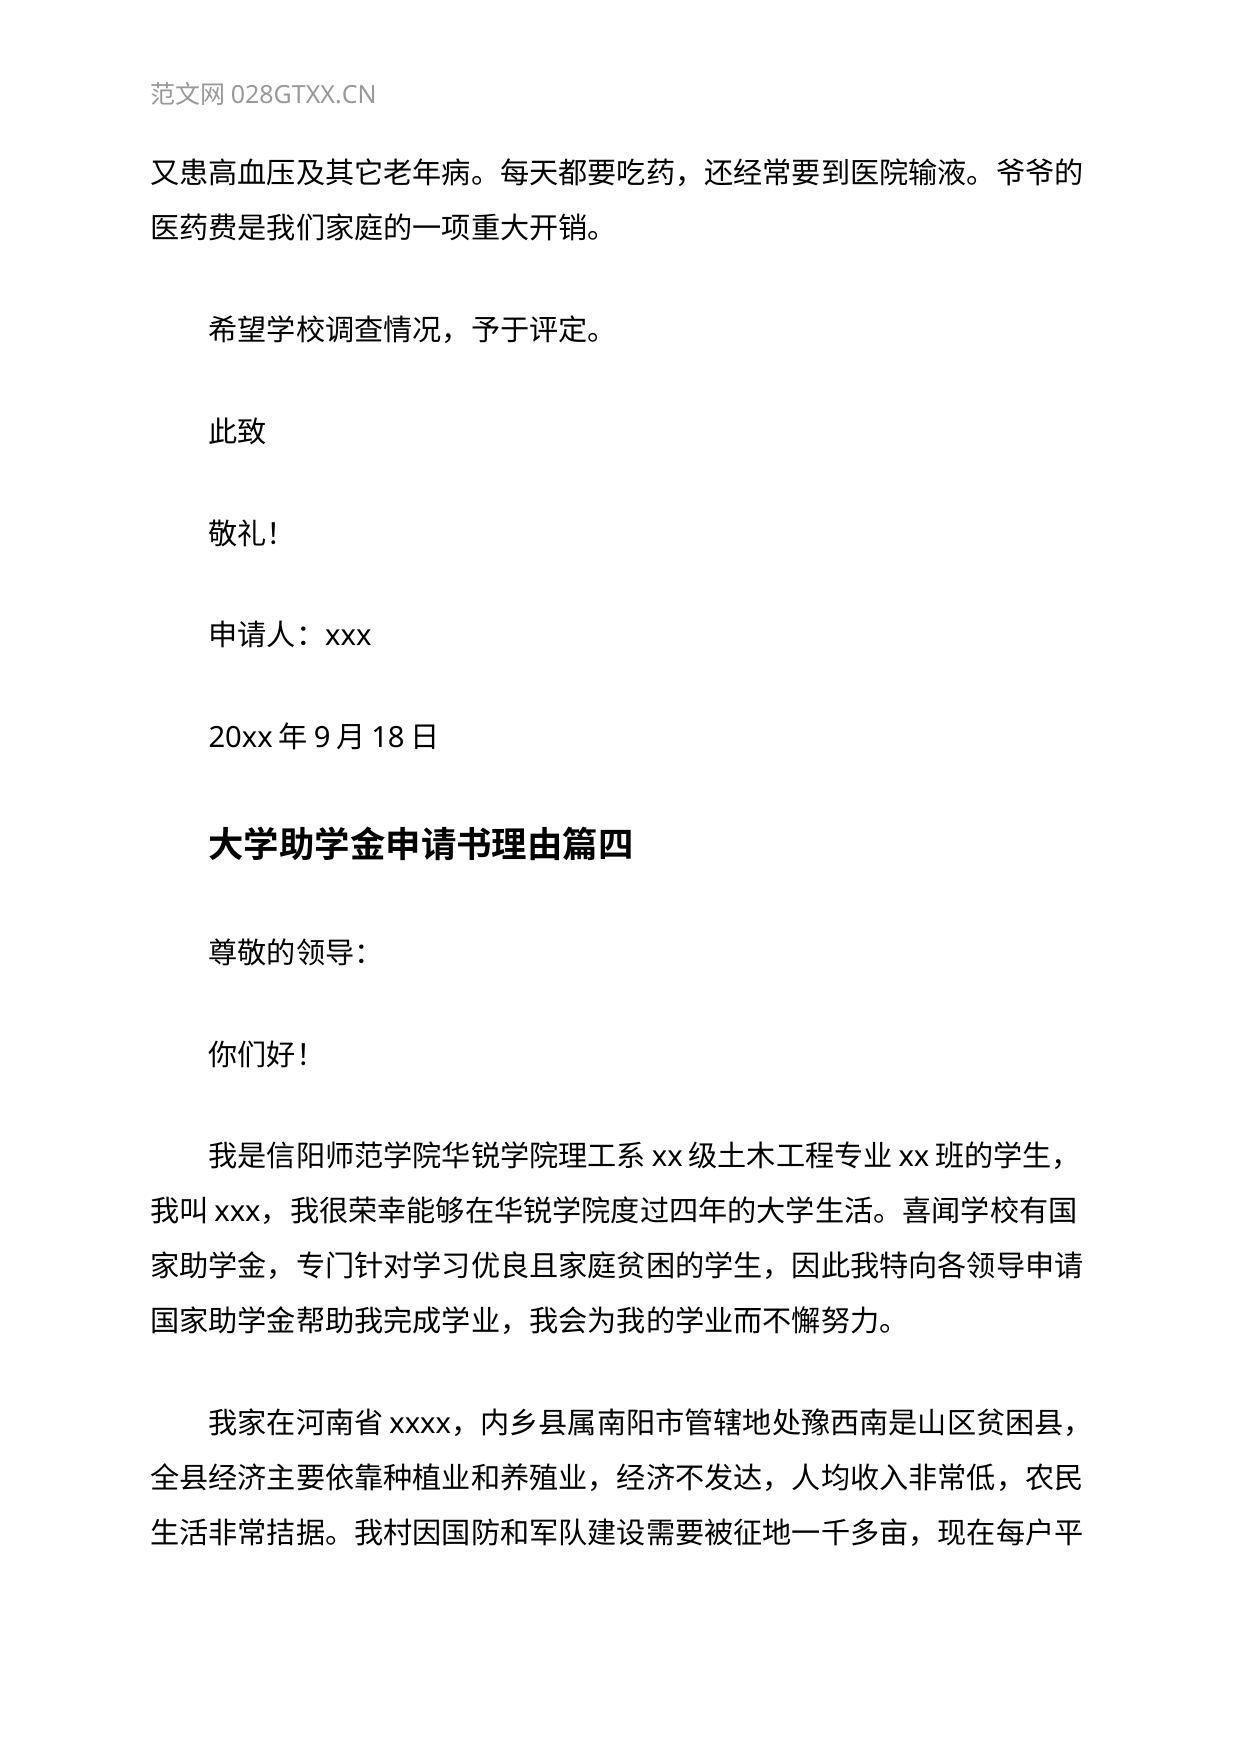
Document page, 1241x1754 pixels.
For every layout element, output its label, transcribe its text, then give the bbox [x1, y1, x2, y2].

text 你们好！ [150, 1031, 1090, 1073]
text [150, 150, 1090, 247]
text 敬礼！ [150, 510, 1090, 552]
text 希望学校调查情况，予于评定。 [150, 307, 1090, 349]
text 20xx年9月18日 [150, 714, 1090, 756]
text 申请人：xxx [150, 612, 1090, 654]
text 此致 [150, 408, 1090, 451]
text 大学助学金申请书理由篇四 [150, 816, 1090, 867]
text 我是信阳师范学院华锐学院理工系xx级土木工程专业xx班的学生，我叫xxx，我很荣幸能够在华锐学院度过四年的大学生活。喜闻学校有国家助学金，专门针对学习优良且家庭贫困的学生，因此我特向各领导申请国家助学金帮助我完成学业，我会为我的学业而不懈努力。 [150, 1133, 1090, 1340]
text 尊敬的领导： [150, 929, 1090, 972]
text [150, 1399, 1090, 1552]
